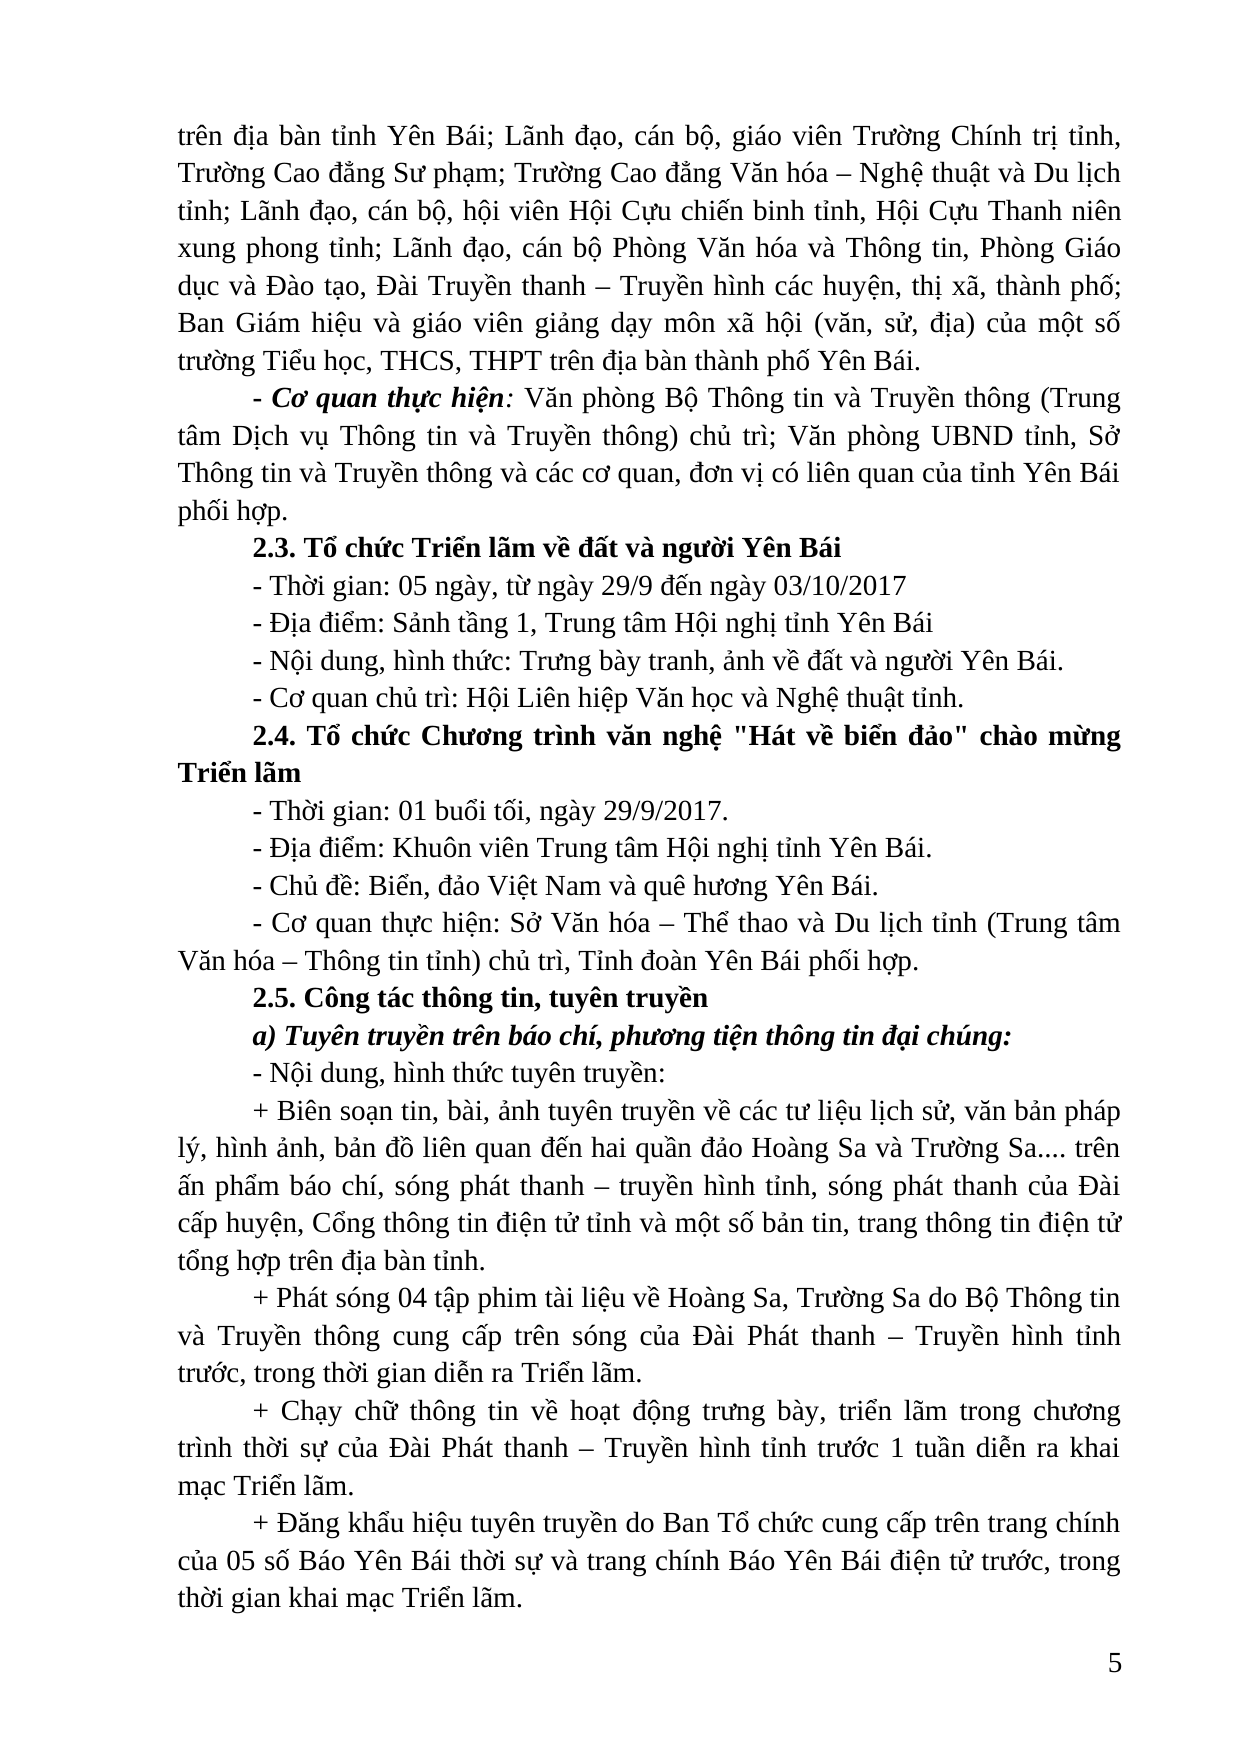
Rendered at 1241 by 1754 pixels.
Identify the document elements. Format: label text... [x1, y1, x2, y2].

text - Cơ quan thực hiện: Văn phòng Bộ Thông tin và Truyền thông (Trung tâm Dịch vụ Thông tin và Truyền thông) chủ trì; Văn phòng UBND tỉnh, Sở Thông tin và Truyền thông và các cơ quan, đơn vị có liên quan của tỉnh Yên Bái phối hợp. [177, 381, 1122, 527]
text 2.3. Tổ chức Triển lãm về đất và người Yên Bái [177, 531, 1122, 564]
text + Biên soạn tin, bài, ảnh tuyên truyền về các tư liệu lịch sử, văn bản pháp lý, hình ảnh, bản đồ liên quan đến hai quần đảo Hoàng Sa và Trường Sa.... trên ấn phẩm báo chí, sóng phát thanh – truyền hình tỉnh, sóng phát thanh của Đài cấp huyện, Cổng thông tin điện tử tỉnh và một số bản tin, trang thông tin điện tử tổng hợp trên địa bàn tỉnh. [177, 1093, 1122, 1277]
text - Cơ quan thực hiện: Sở Văn hóa – Thể thao và Du lịch tỉnh (Trung tâm Văn hóa – Thông tin tỉnh) chủ trì, Tỉnh đoàn Yên Bái phối hợp. [177, 906, 1122, 977]
text - Cơ quan chủ trì: Hội Liên hiệp Văn học và Nghệ thuật tỉnh. [177, 681, 1122, 714]
text 2.4. Tổ chức Chương trình văn nghệ "Hát về biển đảo" chào mừng Triển lãm [177, 718, 1122, 789]
text - Địa điểm: Khuôn viên Trung tâm Hội nghị tỉnh Yên Bái. [177, 831, 1122, 864]
text + Chạy chữ thông tin về hoạt động trưng bày, triển lãm trong chương trình thời sự của Đài Phát thanh – Truyền hình tỉnh trước 1 tuần diễn ra khai mạc Triển lãm. [177, 1393, 1122, 1502]
text 2.5. Công tác thông tin, tuyên truyền [177, 981, 1122, 1014]
text - Thời gian: 05 ngày, từ ngày 29/9 đến ngày 03/10/2017 [177, 568, 1122, 602]
text + Đăng khẩu hiệu tuyên truyền do Ban Tổ chức cung cấp trên trang chính của 05 số Báo Yên Bái thời sự và trang chính Báo Yên Bái điện tử trước, trong thời gian khai mạc Triển lãm. [177, 1506, 1122, 1614]
text - Thời gian: 01 buổi tối, ngày 29/9/2017. [177, 793, 1122, 827]
text - Địa điểm: Sảnh tầng 1, Trung tâm Hội nghị tỉnh Yên Bái [177, 606, 1122, 639]
text - Chủ đề: Biển, đảo Việt Nam và quê hương Yên Bái. [177, 868, 1122, 902]
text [177, 118, 1122, 377]
text + Phát sóng 04 tập phim tài liệu về Hoàng Sa, Trường Sa do Bộ Thông tin và Truyền thông cung cấp trên sóng của Đài Phát thanh – Truyền hình tỉnh trước, trong thời gian diễn ra Triển lãm. [177, 1281, 1122, 1389]
text - Nội dung, hình thức: Trưng bày tranh, ảnh về đất và người Yên Bái. [177, 643, 1122, 677]
text a) Tuyên truyền trên báo chí, phương tiện thông tin đại chúng: [177, 1018, 1122, 1052]
text - Nội dung, hình thức tuyên truyền: [177, 1056, 1122, 1089]
